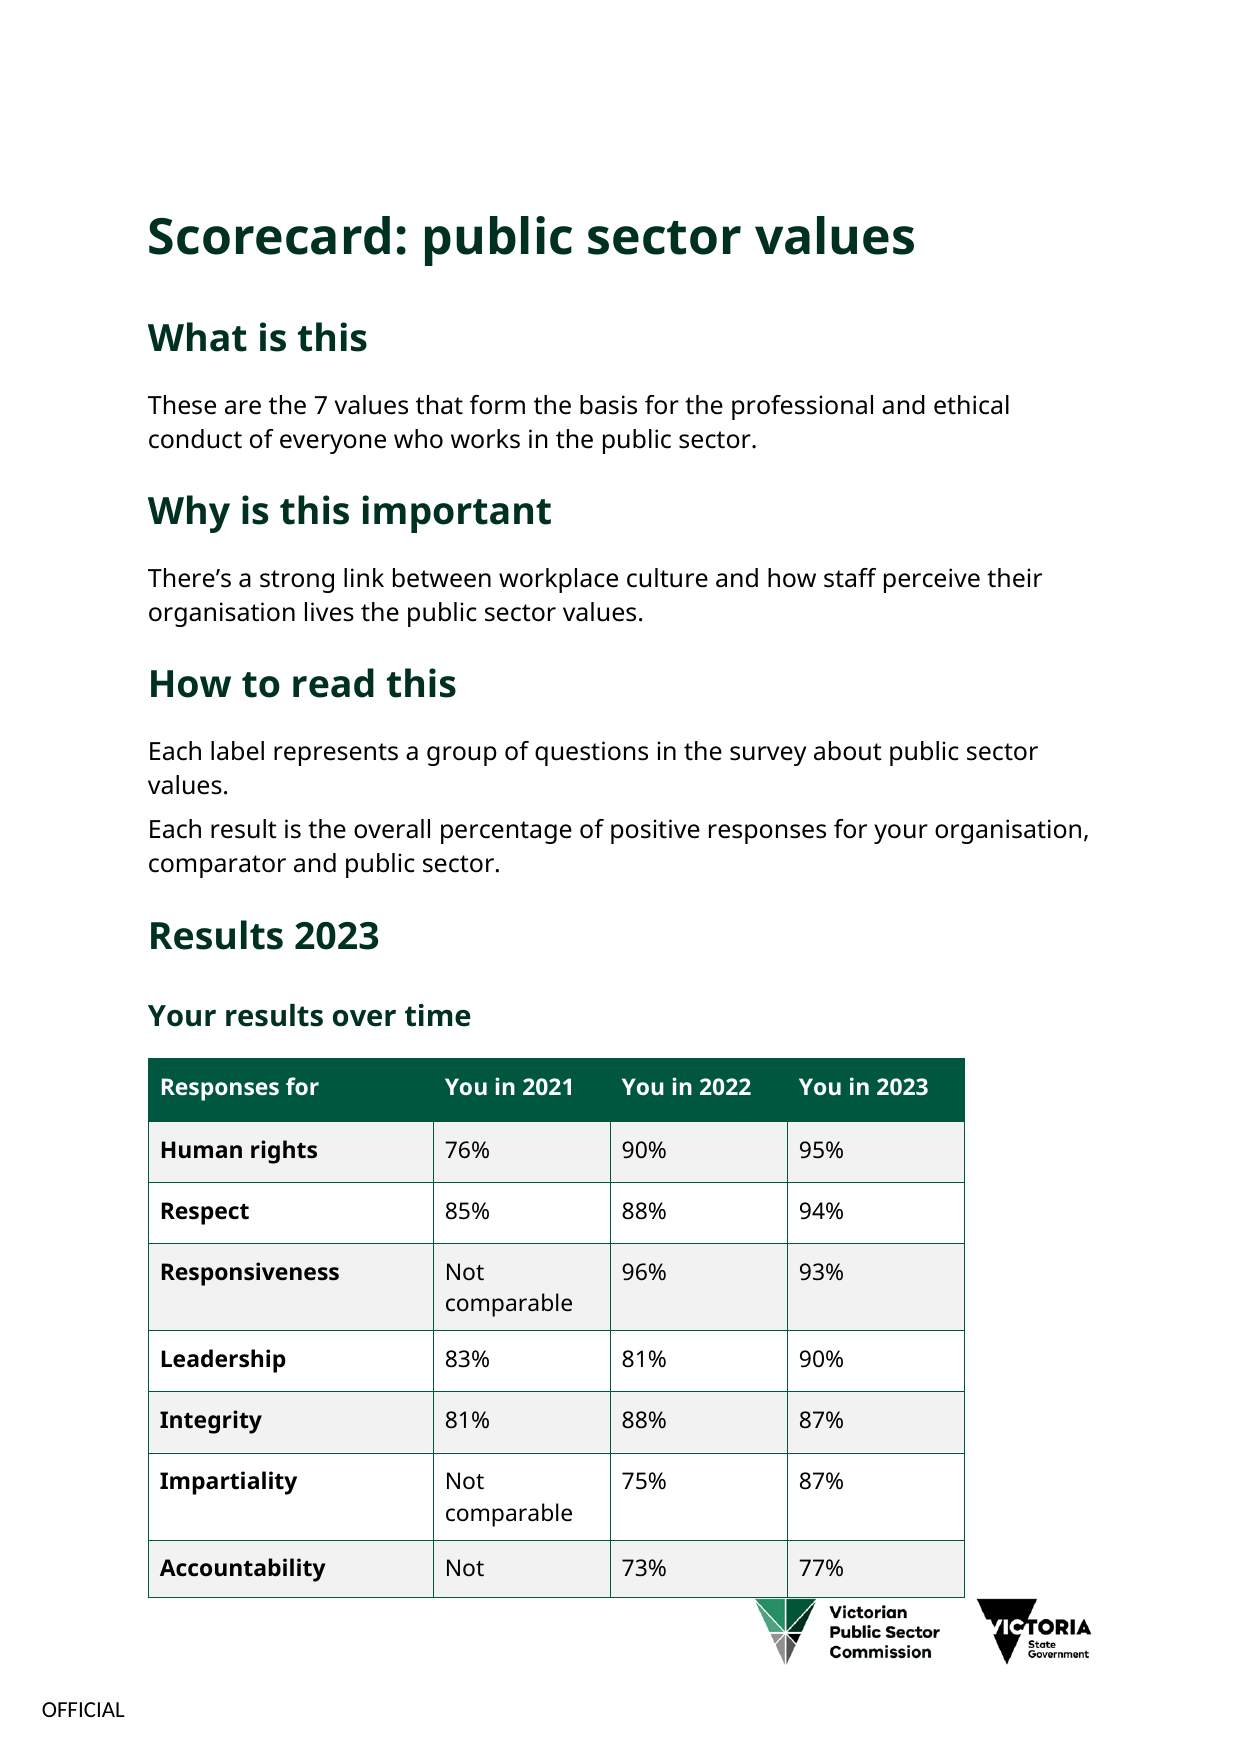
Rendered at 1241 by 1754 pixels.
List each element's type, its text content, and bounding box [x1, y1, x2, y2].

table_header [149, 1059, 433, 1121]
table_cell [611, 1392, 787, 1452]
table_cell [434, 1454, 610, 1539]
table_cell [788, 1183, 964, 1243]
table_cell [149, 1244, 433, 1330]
subtitle Why is this important [148, 484, 1092, 536]
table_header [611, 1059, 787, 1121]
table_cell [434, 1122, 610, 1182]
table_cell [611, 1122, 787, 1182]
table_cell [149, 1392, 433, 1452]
subtitle Scorecard: public sector values [148, 201, 1092, 269]
subtitle Results 2023 [148, 909, 1092, 960]
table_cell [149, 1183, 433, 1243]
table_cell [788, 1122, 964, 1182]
subtitle How to read this [148, 658, 1092, 709]
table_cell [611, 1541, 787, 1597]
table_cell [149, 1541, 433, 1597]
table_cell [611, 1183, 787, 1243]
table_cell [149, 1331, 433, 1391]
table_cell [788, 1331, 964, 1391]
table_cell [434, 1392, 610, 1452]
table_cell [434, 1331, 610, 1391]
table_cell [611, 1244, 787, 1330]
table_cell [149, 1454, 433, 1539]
subtitle What is this [148, 311, 1092, 362]
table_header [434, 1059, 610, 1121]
text Each result is the overall percentage of positive responses for your organisation, comparator and public sector. [148, 812, 1092, 880]
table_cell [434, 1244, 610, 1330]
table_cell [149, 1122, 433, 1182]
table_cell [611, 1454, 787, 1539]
subtitle Your results over time [148, 996, 1092, 1035]
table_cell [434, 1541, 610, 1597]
text These are the 7 values that form the basis for the professional and ethical conduct of everyone who works in the public sector. [148, 387, 1092, 455]
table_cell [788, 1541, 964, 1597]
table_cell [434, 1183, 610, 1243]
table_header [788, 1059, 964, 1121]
picture [754, 1598, 1093, 1666]
text There’s a strong link between workplace culture and how staff perceive their organisation lives the public sector values. [148, 560, 1092, 628]
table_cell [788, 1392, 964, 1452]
text Each label represents a group of questions in the survey about public sector values. [148, 733, 1092, 802]
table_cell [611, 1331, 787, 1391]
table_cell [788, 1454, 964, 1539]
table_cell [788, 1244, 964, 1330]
